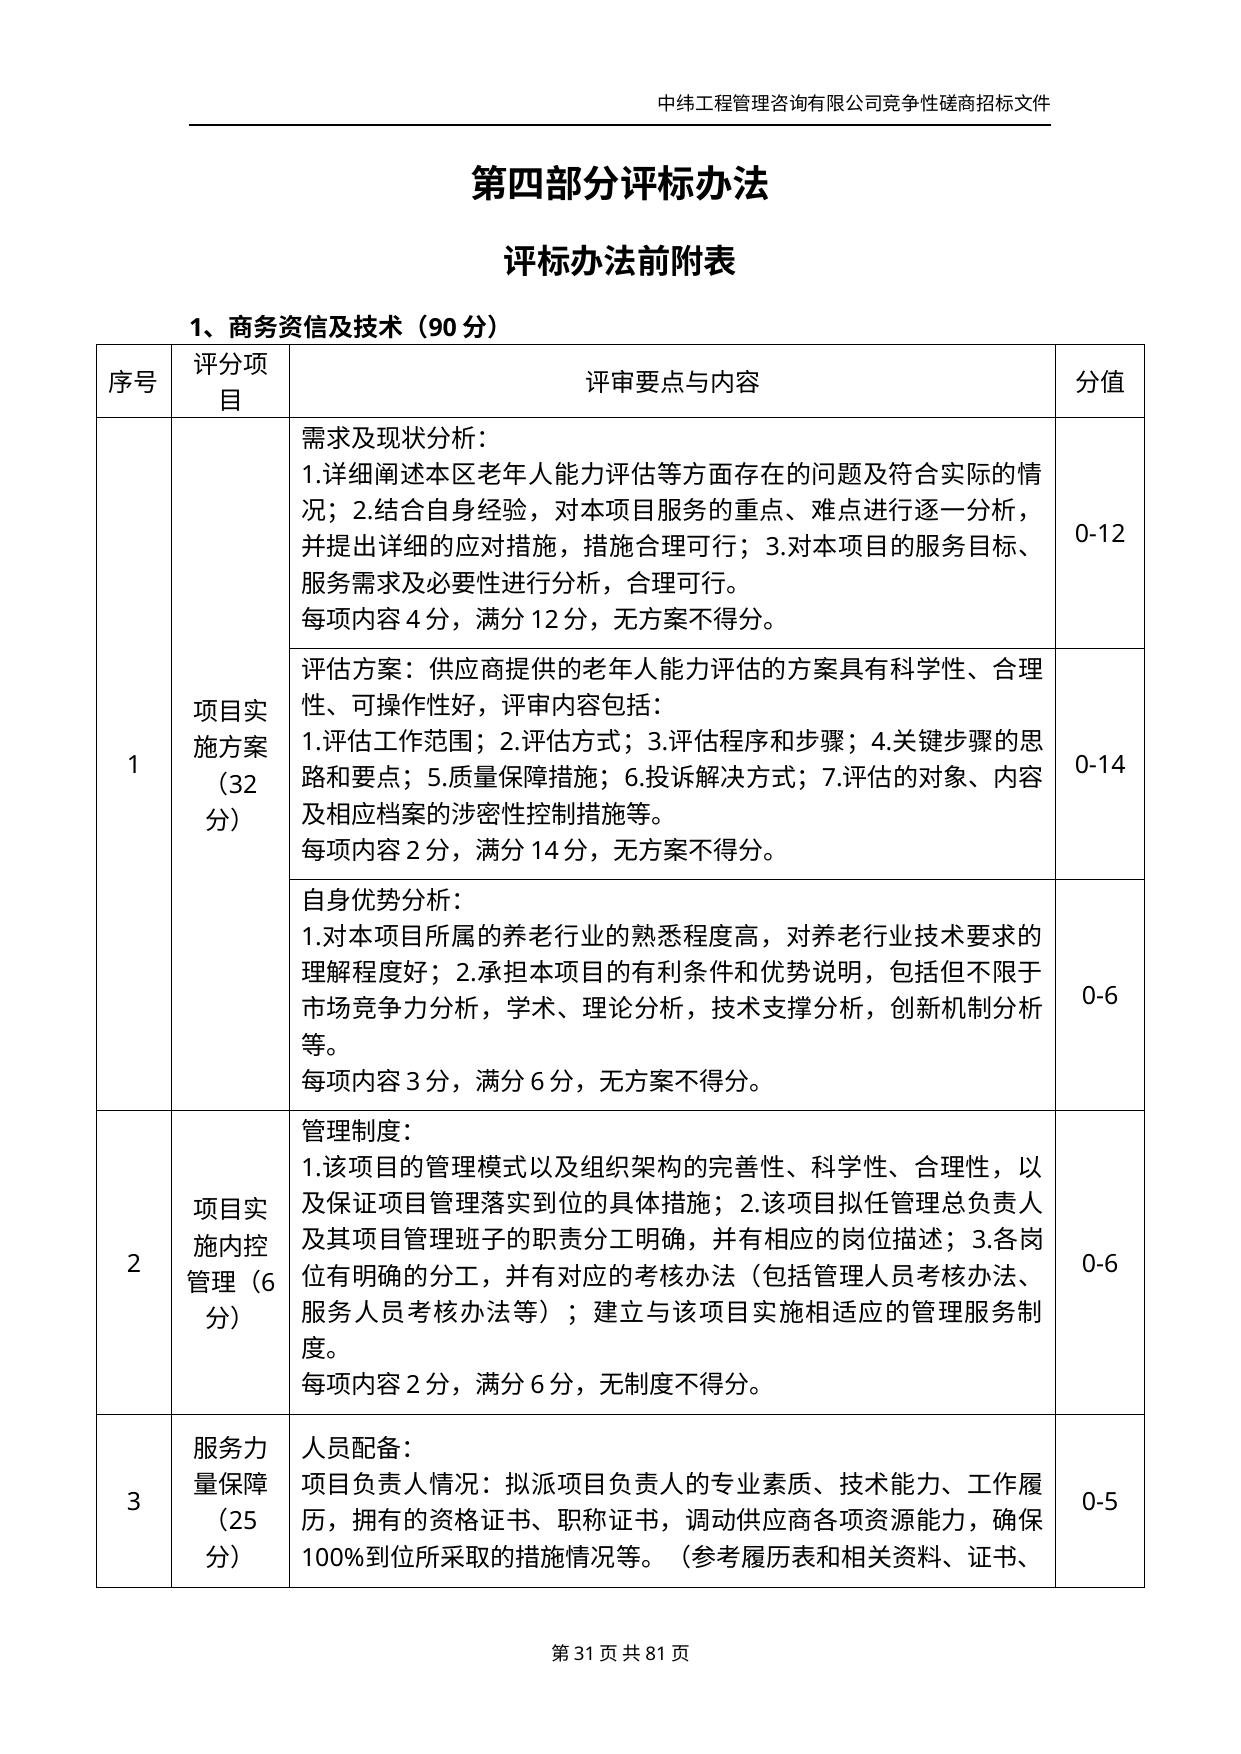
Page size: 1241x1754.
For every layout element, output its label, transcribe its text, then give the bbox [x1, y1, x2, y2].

text 评标办法前附表 [189, 235, 1051, 283]
table_cell 2 [97, 1111, 171, 1414]
table_cell 自身优势分析： 1.对本项目所属的养老行业的熟悉程度高，对养老行业技术要求的理解程度好；2.承担本项目的有利条件和优势说明，包括但不限于市场竞争力分析，学术、理论分析，技术支撑分析，创新机制分析等。 每项内容3分，满分6分，无方案不得分。 [290, 880, 1055, 1110]
table_header 评分项目 [172, 345, 289, 417]
table_cell 评估方案：供应商提供的老年人能力评估的方案具有科学性、合理性、可操作性好，评审内容包括： 1.评估工作范围；2.评估方式；3.评估程序和步骤；4.关键步骤的思路和要点；5.质量保障措施；6.投诉解决方式；7.评估的对象、内容及相应档案的涉密性控制措施等。 每项内容2分，满分14分，无方案不得分。 [290, 649, 1055, 879]
text 第四部分评标办法 [189, 153, 1051, 208]
table_cell 3 [97, 1415, 171, 1587]
table_cell 0-14 [1056, 649, 1144, 879]
table_cell 0-5 [1056, 1415, 1144, 1587]
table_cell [290, 1415, 1055, 1587]
table_cell 服务力量保障（25分） [172, 1415, 289, 1587]
table_cell 项目实施方案（32分） [172, 418, 289, 1110]
table_cell 项目实施内控管理（6分） [172, 1111, 289, 1414]
table_cell 管理制度： 1.该项目的管理模式以及组织架构的完善性、科学性、合理性，以及保证项目管理落实到位的具体措施；2.该项目拟任管理总负责人及其项目管理班子的职责分工明确，并有相应的岗位描述；3.各岗位有明确的分工，并有对应的考核办法（包括管理人员考核办法、服务人员考核办法等）；建立与该项目实施相适应的管理服务制度。 每项内容2分，满分6分，无制度不得分。 [290, 1111, 1055, 1414]
text 1、商务资信及技术（90分） [189, 307, 1051, 343]
table_cell 0-6 [1056, 880, 1144, 1110]
table_cell 0-12 [1056, 418, 1144, 648]
table_header 序号 [97, 345, 171, 417]
table_cell 1 [97, 418, 171, 1110]
table_header 评审要点与内容 [290, 345, 1055, 417]
table_cell 需求及现状分析： 1.详细阐述本区老年人能力评估等方面存在的问题及符合实际的情况；2.结合自身经验，对本项目服务的重点、难点进行逐一分析，并提出详细的应对措施，措施合理可行；3.对本项目的服务目标、服务需求及必要性进行分析，合理可行。 每项内容4分，满分12分，无方案不得分。 [290, 418, 1055, 648]
table_header 分值 [1056, 345, 1144, 417]
table_cell 0-6 [1056, 1111, 1144, 1414]
